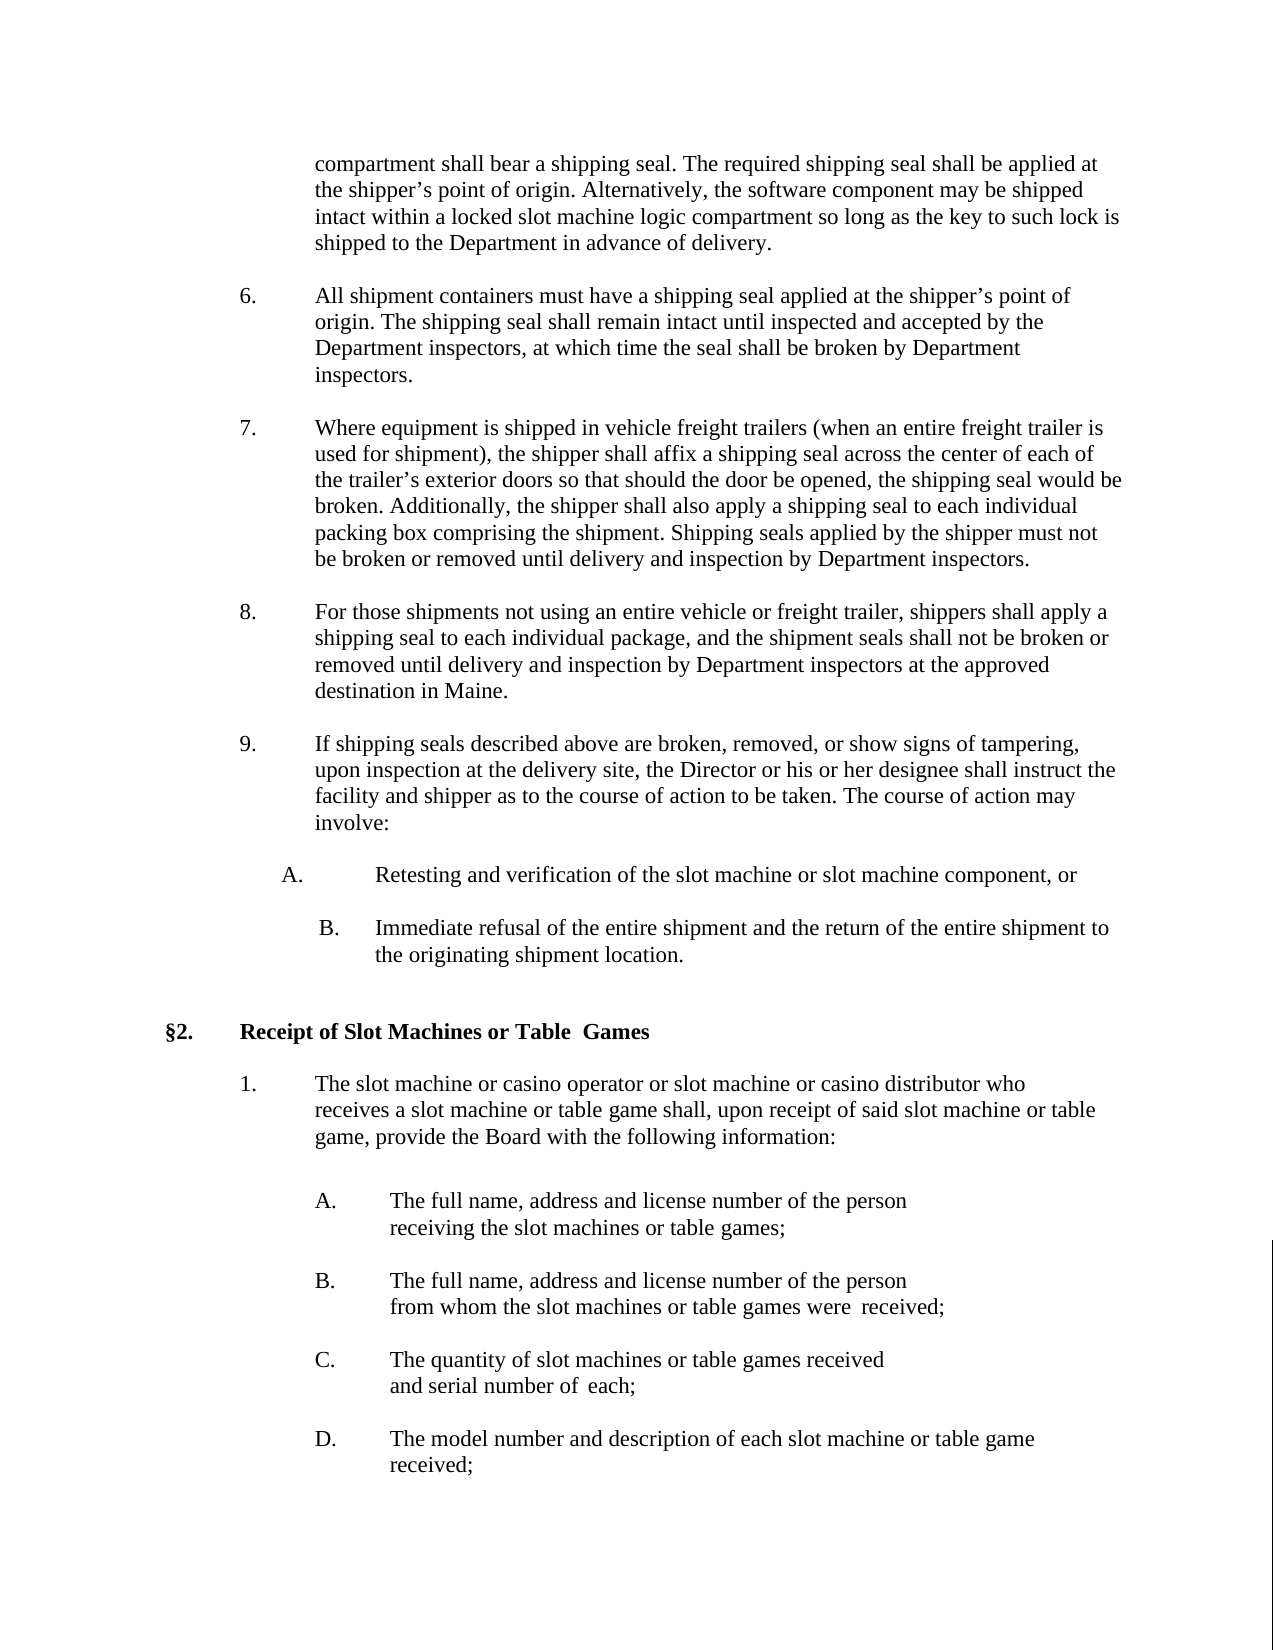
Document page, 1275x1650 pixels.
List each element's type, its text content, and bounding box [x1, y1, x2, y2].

list Where equipment is shipped in vehicle freight trailers (when an entire freight trailer is used for shipment), the shipper shall affix a shipping seal across the center of each of the trailer’s exterior doors so that should the door be opened, the shipping seal would be broken. Additionally, the shipper shall also apply a shipping seal to each individual packing box comprising the shipment. Shipping seals applied by the shipper must not be broken or removed until delivery and inspection by Department inspectors. [239, 413, 1125, 572]
list The model number and description of each slot machine or table game received; [314, 1425, 1125, 1477]
list The quantity of slot machines or table games received and serial number of each; [314, 1346, 910, 1398]
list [239, 150, 1125, 255]
list The slot machine or casino operator or slot machine or casino distributor who receives a slot machine or table game shall, upon receipt of said slot machine or table game, provide the Board with the following information: [239, 1070, 1102, 1149]
list If shipping seals described above are broken, removed, or show signs of tampering, upon inspection at the delivery site, the Director or his or her designee shall instruct the facility and shipper as to the course of action to be taken. The course of action may involve: [239, 730, 1125, 835]
list All shipment containers must have a shipping seal applied at the shipper’s point of origin. The shipping seal shall remain intact until inspected and accepted by the Department inspectors, at which time the seal shall be broken by Department inspectors. [239, 282, 1125, 387]
list Immediate refusal of the entire shipment and the return of the entire shipment to the originating shipment location. [319, 914, 1125, 967]
list Retesting and verification of the slot machine or slot machine component, or [225, 862, 1125, 888]
list The full name, address and license number of the person receiving the slot machines or table games; [314, 1188, 927, 1240]
list The full name, address and license number of the person from whom the slot machines or table games were received; [314, 1267, 949, 1319]
list For those shipments not using an entire vehicle or freight trailer, shippers shall apply a shipping seal to each individual package, and the shipment seals shall not be broken or removed until delivery and inspection by Department inspectors at the approved destination in Maine. [239, 598, 1125, 703]
text §2. Receipt of Slot Machines or Table Games [164, 1018, 1125, 1044]
